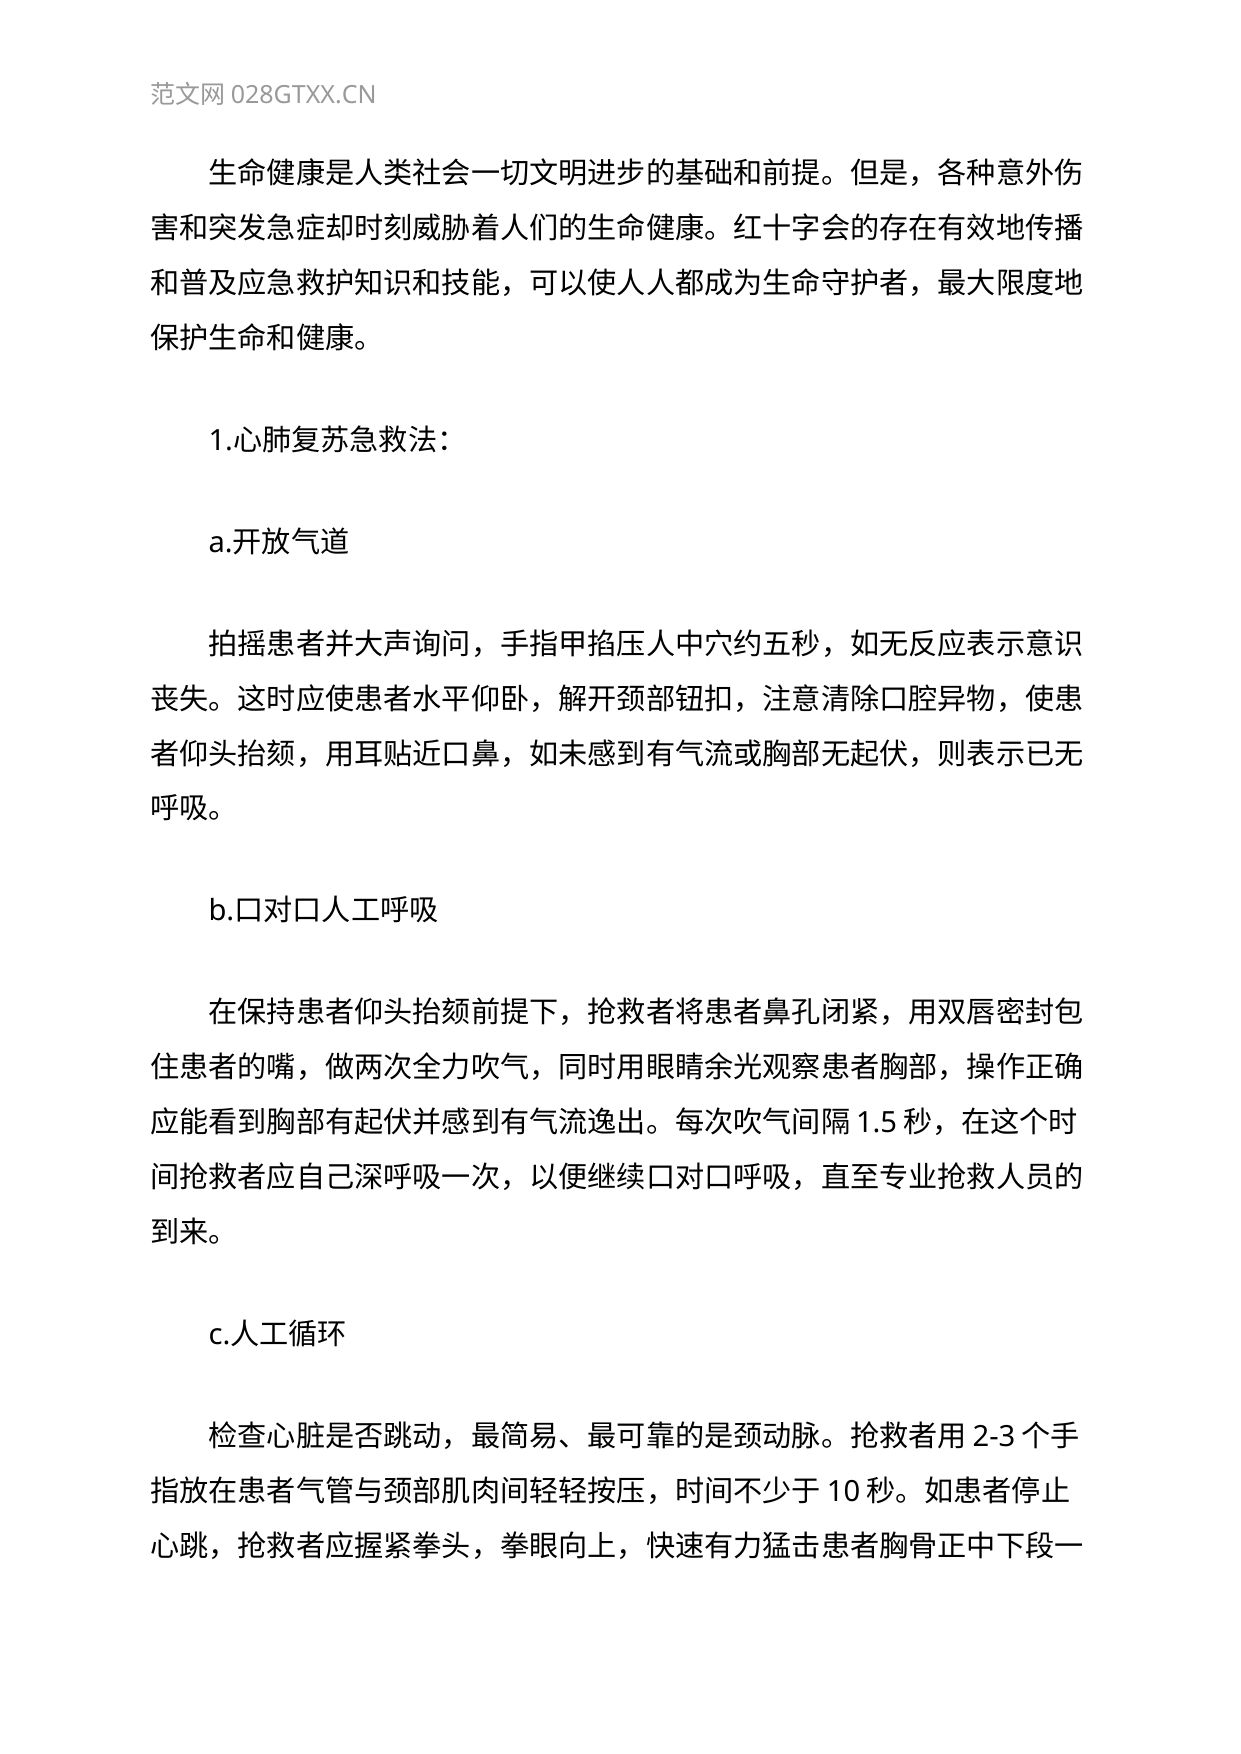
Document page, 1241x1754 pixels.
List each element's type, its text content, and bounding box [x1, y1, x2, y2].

text 1.心肺复苏急救法： [150, 416, 1090, 459]
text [150, 1412, 1090, 1564]
text a.开放气道 [150, 518, 1090, 561]
text 拍摇患者并大声询问，手指甲掐压人中穴约五秒，如无反应表示意识丧失。这时应使患者水平仰卧，解开颈部钮扣，注意清除口腔异物，使患者仰头抬颏，用耳贴近口鼻，如未感到有气流或胸部无起伏，则表示已无呼吸。 [150, 620, 1090, 827]
text b.口对口人工呼吸 [150, 887, 1090, 929]
text 在保持患者仰头抬颏前提下，抢救者将患者鼻孔闭紧，用双唇密封包住患者的嘴，做两次全力吹气，同时用眼睛余光观察患者胸部，操作正确应能看到胸部有起伏并感到有气流逸出。每次吹气间隔1.5秒，在这个时间抢救者应自己深呼吸一次，以便继续口对口呼吸，直至专业抢救人员的到来。 [150, 989, 1090, 1251]
text 生命健康是人类社会一切文明进步的基础和前提。但是，各种意外伤害和突发急症却时刻威胁着人们的生命健康。红十字会的存在有效地传播和普及应急救护知识和技能，可以使人人都成为生命守护者，最大限度地保护生命和健康。 [150, 150, 1090, 357]
text c.人工循环 [150, 1310, 1090, 1353]
